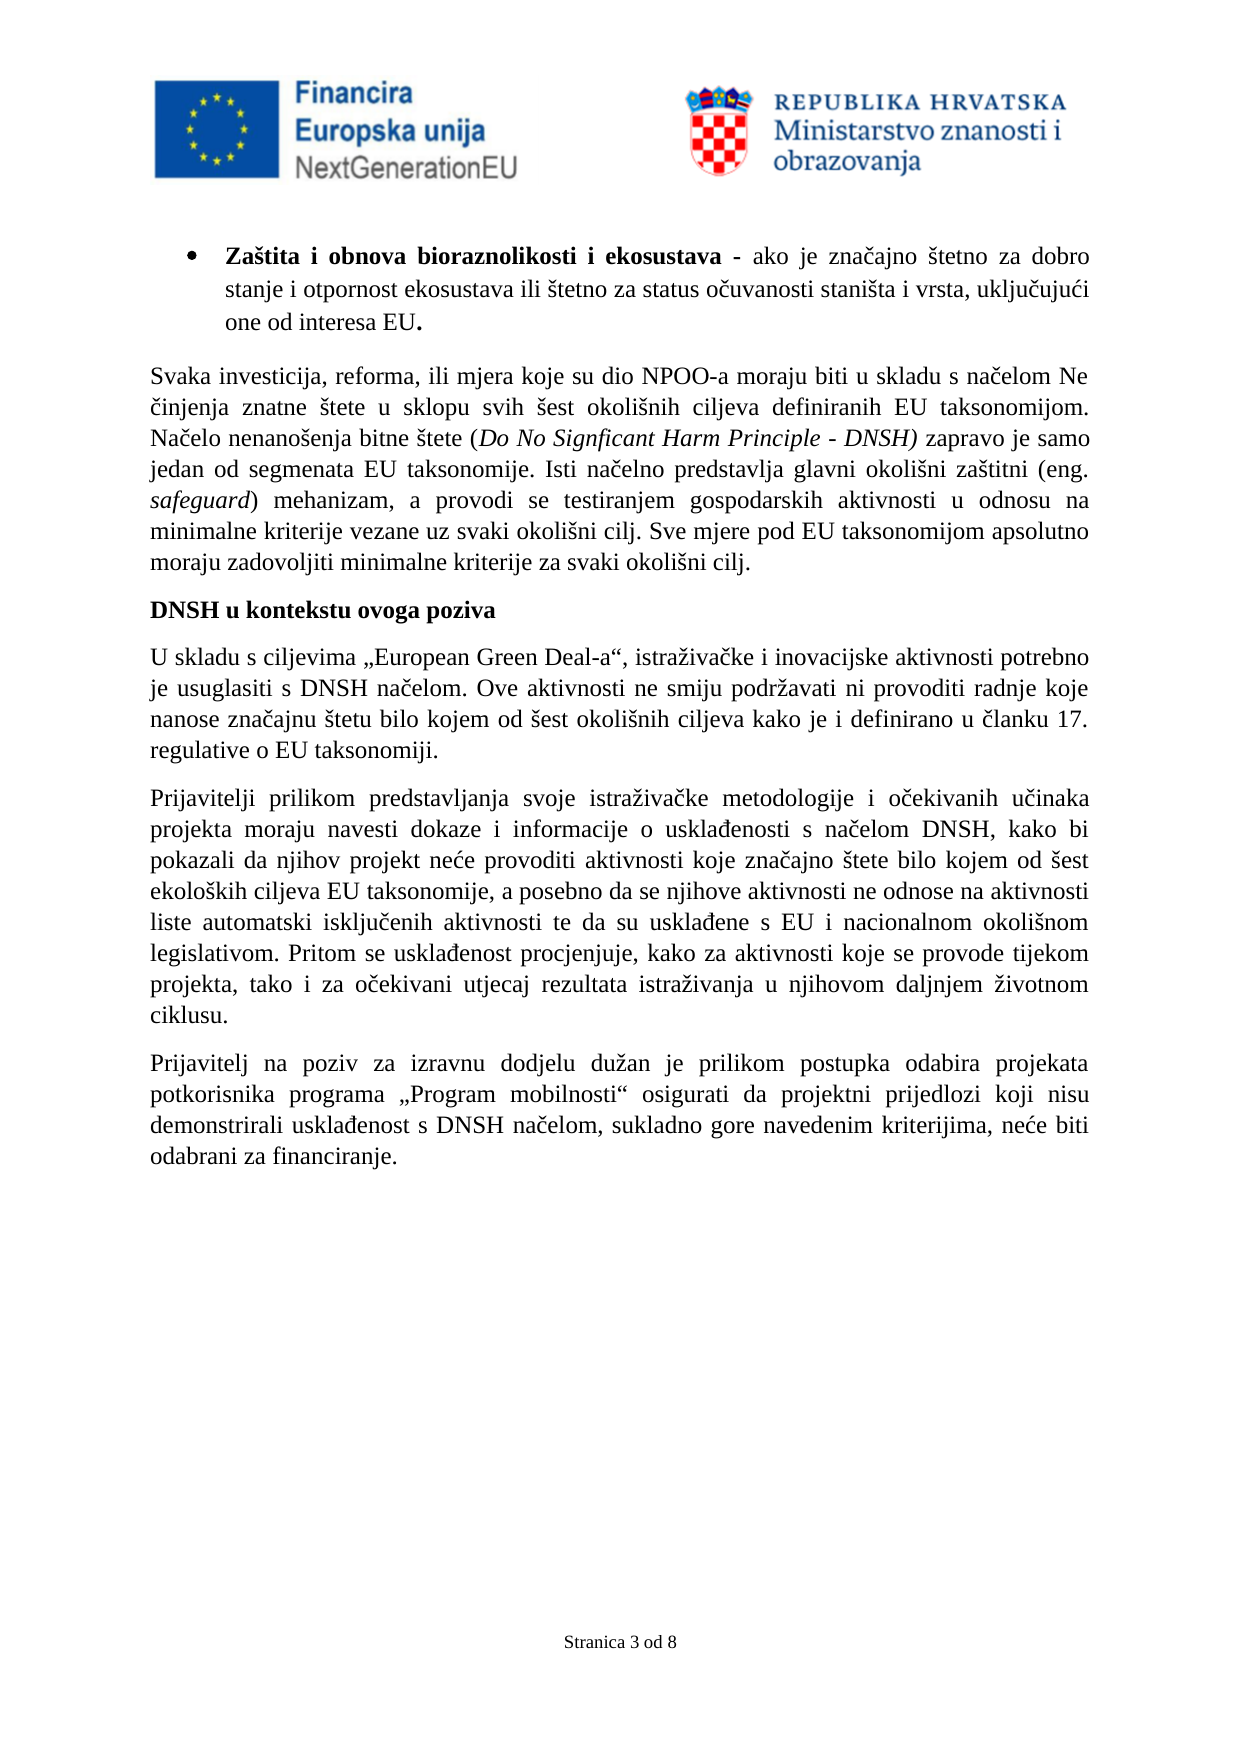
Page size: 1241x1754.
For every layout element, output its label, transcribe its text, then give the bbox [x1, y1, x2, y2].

text Svaka investicija, reforma, ili mjera koje su dio NPOO-a moraju biti u skladu s načelom Ne činjenja znatne štete u sklopu svih šest okolišnih ciljeva definiranih EU taksonomijom. Načelo nenanošenja bitne štete (Do No Signficant Harm Principle - DNSH) zapravo je samo jedan od segmenata EU taksonomije. Isti načelno predstavlja glavni okolišni zaštitni (eng. safeguard) mehanizam, a provodi se testiranjem gospodarskih aktivnosti u odnosu na minimalne kriterije vezane uz svaki okolišni cilj. Sve mjere pod EU taksonomijom apsolutno moraju zadovoljiti minimalne kriterije za svaki okolišni cilj. [150, 361, 1090, 576]
picture [675, 73, 1080, 185]
text U skladu s ciljevima „European Green Deal-a“, istraživačke i inovacijske aktivnosti potrebno je usuglasiti s DNSH načelom. Ove aktivnosti ne smiju podržavati ni provoditi radnje koje nanose značajnu štetu bilo kojem od šest okolišnih ciljeva kako je i definirano u članku 17. regulative o EU taksonomiji. [150, 642, 1090, 764]
list Zaštita i obnova bioraznolikosti i ekosustava - ako je značajno štetno za dobro stanje i otpornost ekosustava ili štetno za status očuvanosti staništa i vrsta, uključujući one od interesa EU. [187, 241, 1090, 336]
text Prijavitelji prilikom predstavljanja svoje istraživačke metodologije i očekivanih učinaka projekta moraju navesti dokaze i informacije o usklađenosti s načelom DNSH, kako bi pokazali da njihov projekt neće provoditi aktivnosti koje značajno štete bilo kojem od šest ekoloških ciljeva EU taksonomije, a posebno da se njihove aktivnosti ne odnose na aktivnosti liste automatski isključenih aktivnosti te da su usklađene s EU i nacionalnom okolišnom legislativom. Pritom se usklađenost procjenjuje, kako za aktivnosti koje se provode tijekom projekta, tako i za očekivani utjecaj rezultata istraživanja u njihovom daljnjem životnom ciklusu. [150, 783, 1090, 1029]
text Prijavitelj na poziv za izravnu dodjelu dužan je prilikom postupka odabira projekata potkorisnika programa „Program mobilnosti“ osigurati da projektni prijedlozi koji nisu demonstrirali usklađenost s DNSH načelom, sukladno gore navedenim kriterijima, neće biti odabrani za financiranje. [150, 1048, 1090, 1170]
text DNSH u kontekstu ovoga poziva [150, 595, 1090, 623]
picture [150, 75, 539, 185]
